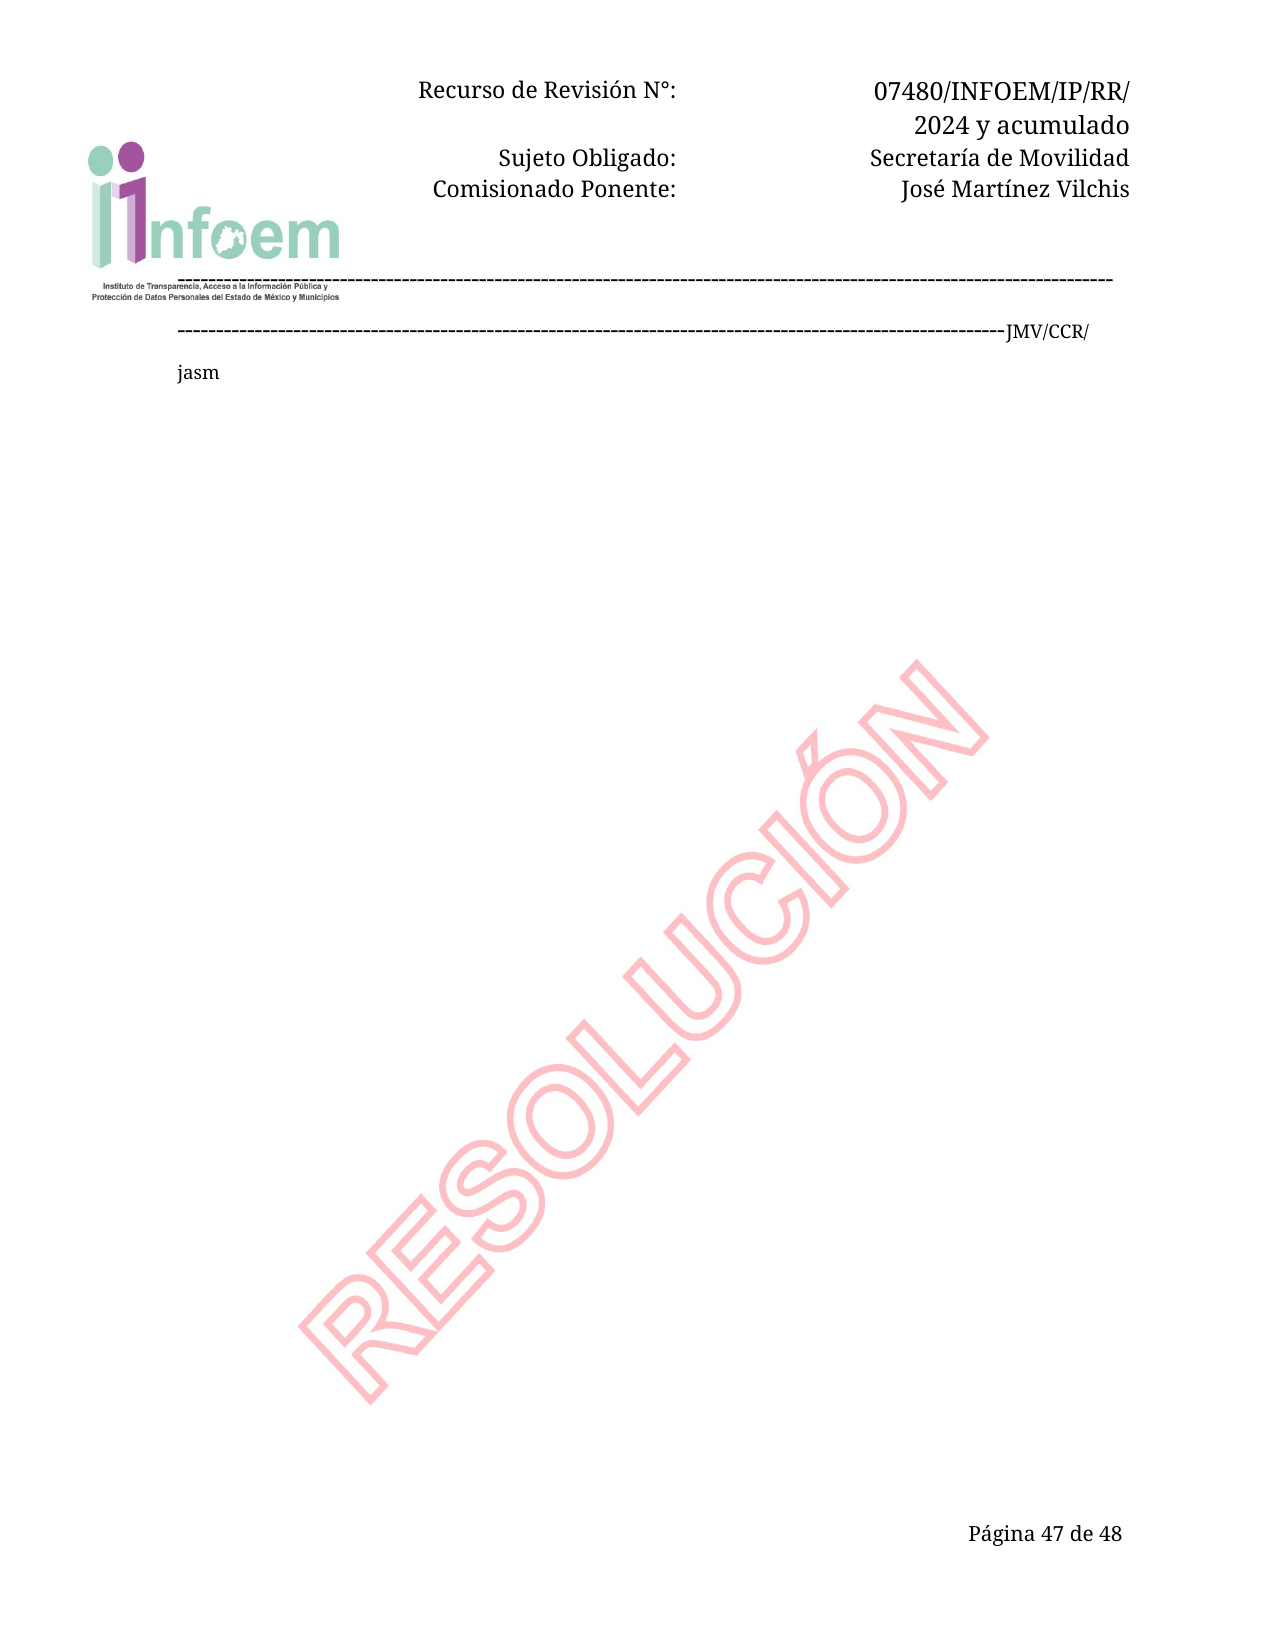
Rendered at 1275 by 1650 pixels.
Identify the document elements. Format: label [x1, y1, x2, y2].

text [177, 261, 1117, 384]
picture [0, 73, 1275, 1650]
